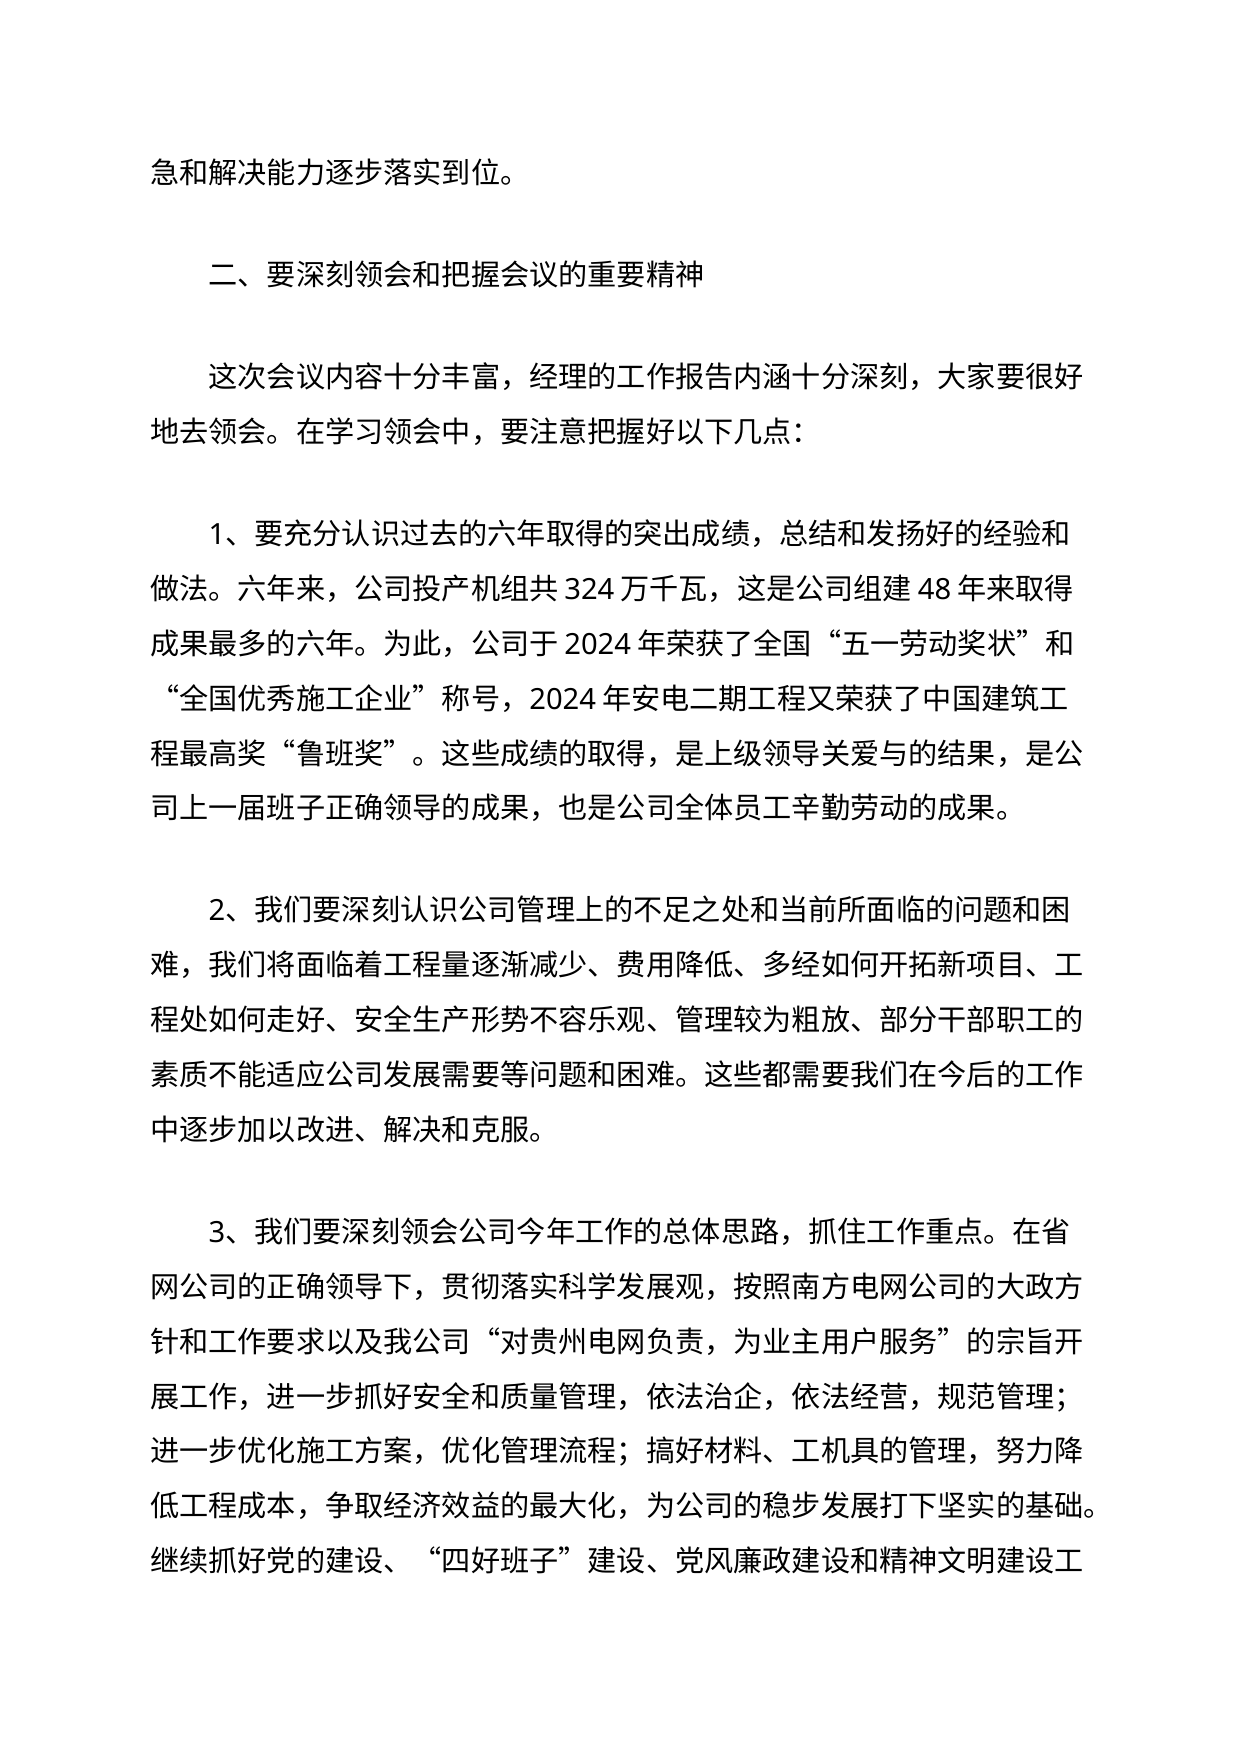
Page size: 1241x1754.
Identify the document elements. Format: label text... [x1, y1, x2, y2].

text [150, 150, 1090, 192]
text 二、要深刻领会和把握会议的重要精神 [150, 252, 1090, 294]
text 这次会议内容十分丰富，经理的工作报告内涵十分深刻，大家要很好地去领会。在学习领会中，要注意把握好以下几点： [150, 353, 1090, 451]
text 1、要充分认识过去的六年取得的突出成绩，总结和发扬好的经验和做法。六年来，公司投产机组共324万千瓦，这是公司组建48年来取得成果最多的六年。为此，公司于2024年荣获了全国“五一劳动奖状”和“全国优秀施工企业”称号，2024年安电二期工程又荣获了中国建筑工程最高奖“鲁班奖”。这些成绩的取得，是上级领导关爱与的结果，是公司上一届班子正确领导的成果，也是公司全体员工辛勤劳动的成果。 [150, 510, 1090, 827]
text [150, 1208, 1090, 1580]
text 2、我们要深刻认识公司管理上的不足之处和当前所面临的问题和困难，我们将面临着工程量逐渐减少、费用降低、多经如何开拓新项目、工程处如何走好、安全生产形势不容乐观、管理较为粗放、部分干部职工的素质不能适应公司发展需要等问题和困难。这些都需要我们在今后的工作中逐步加以改进、解决和克服。 [150, 887, 1090, 1149]
